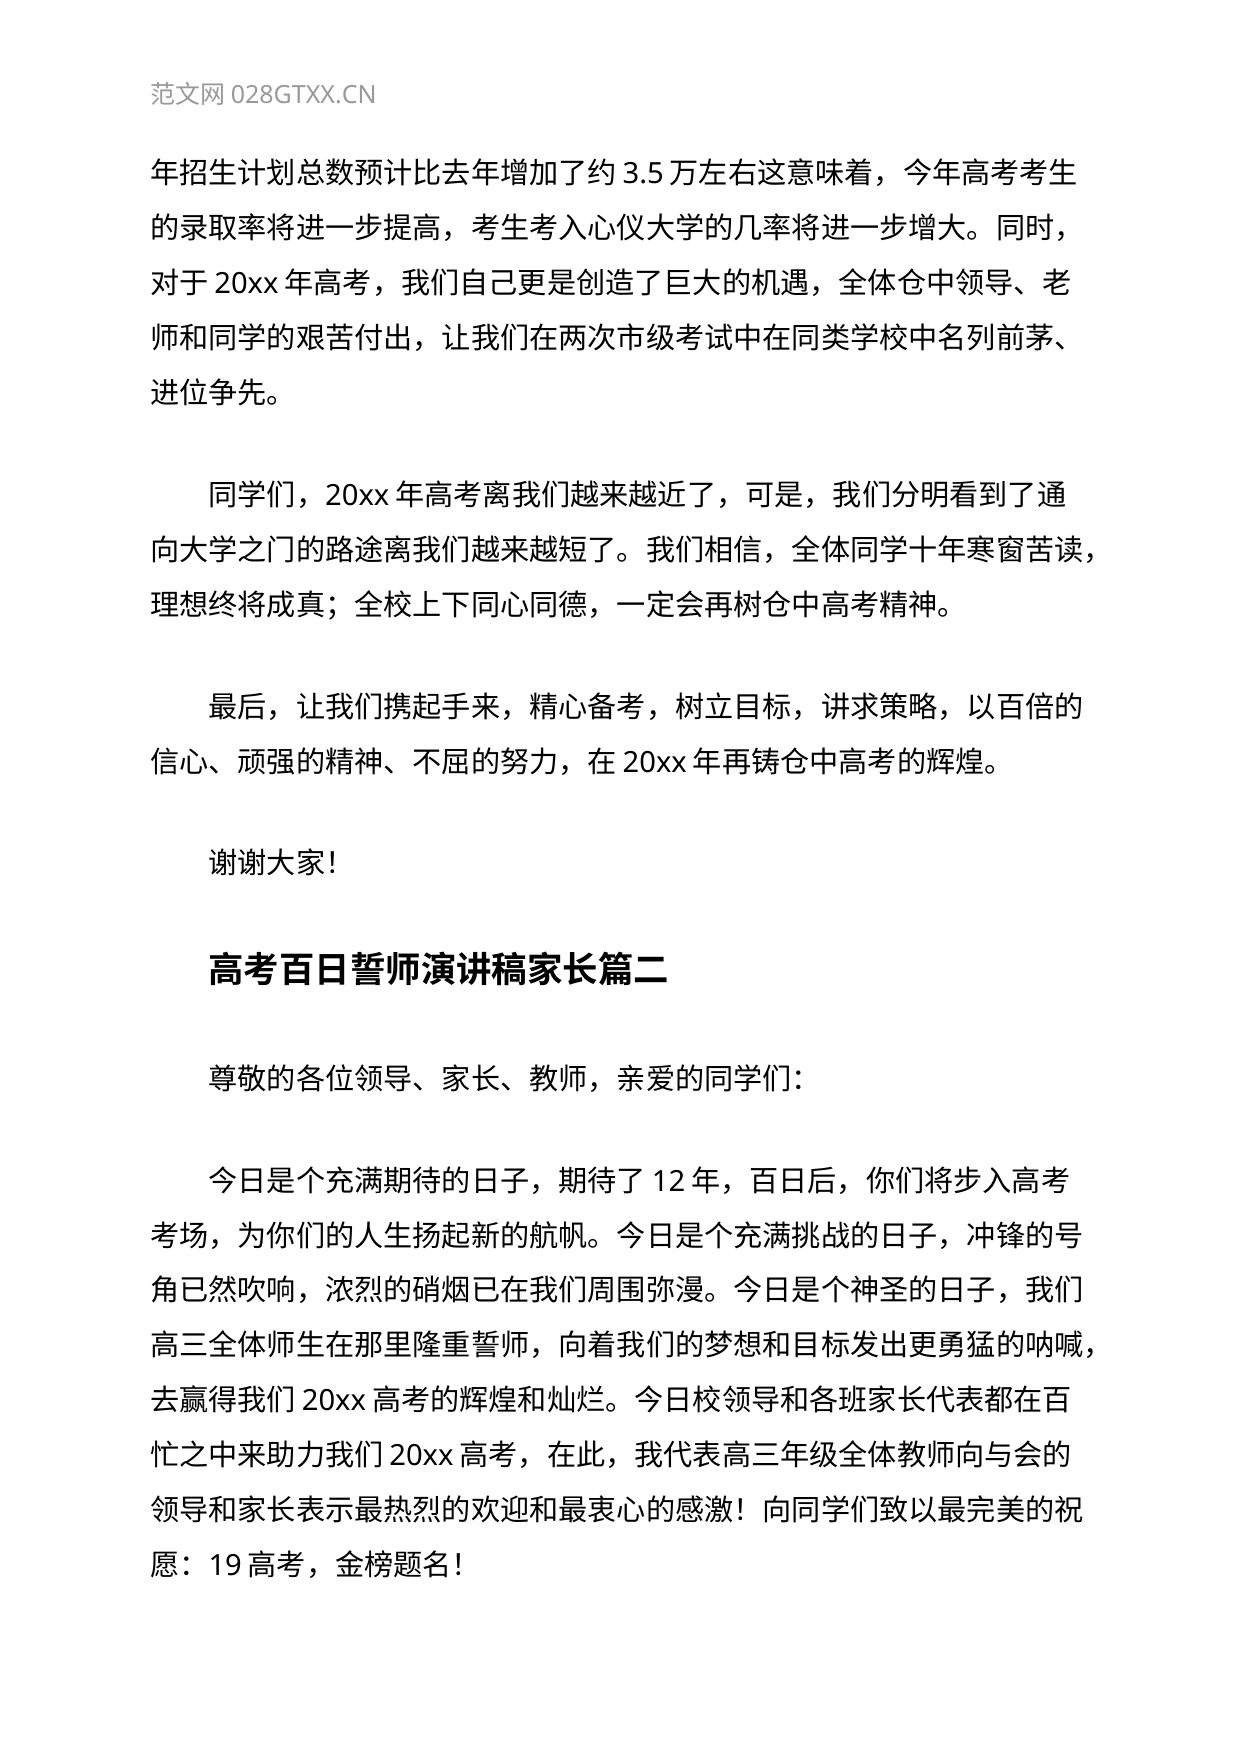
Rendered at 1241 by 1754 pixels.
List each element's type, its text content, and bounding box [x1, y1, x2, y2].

text 高考百日誓师演讲稿家长篇二 [150, 942, 1090, 993]
text 最后，让我们携起手来，精心备考，树立目标，讲求策略，以百倍的信心、顽强的精神、不屈的努力，在20xx年再铸仓中高考的辉煌。 [150, 683, 1090, 781]
text 同学们，20xx年高考离我们越来越近了，可是，我们分明看到了通向大学之门的路途离我们越来越短了。我们相信，全体同学十年寒窗苦读，理想终将成真；全校上下同心同德，一定会再树仓中高考精神。 [150, 472, 1090, 624]
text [150, 150, 1090, 412]
text 今日是个充满期待的日子，期待了12年，百日后，你们将步入高考考场，为你们的人生扬起新的航帆。今日是个充满挑战的日子，冲锋的号角已然吹响，浓烈的硝烟已在我们周围弥漫。今日是个神圣的日子，我们高三全体师生在那里隆重誓师，向着我们的梦想和目标发出更勇猛的呐喊，去赢得我们20xx高考的辉煌和灿烂。今日校领导和各班家长代表都在百忙之中来助力我们20xx高考，在此，我代表高三年级全体教师向与会的领导和家长表示最热烈的欢迎和最衷心的感激！向同学们致以最完美的祝愿：19高考，金榜题名！ [150, 1157, 1090, 1584]
text 尊敬的各位领导、家长、教师，亲爱的同学们： [150, 1055, 1090, 1098]
text 谢谢大家！ [150, 840, 1090, 882]
